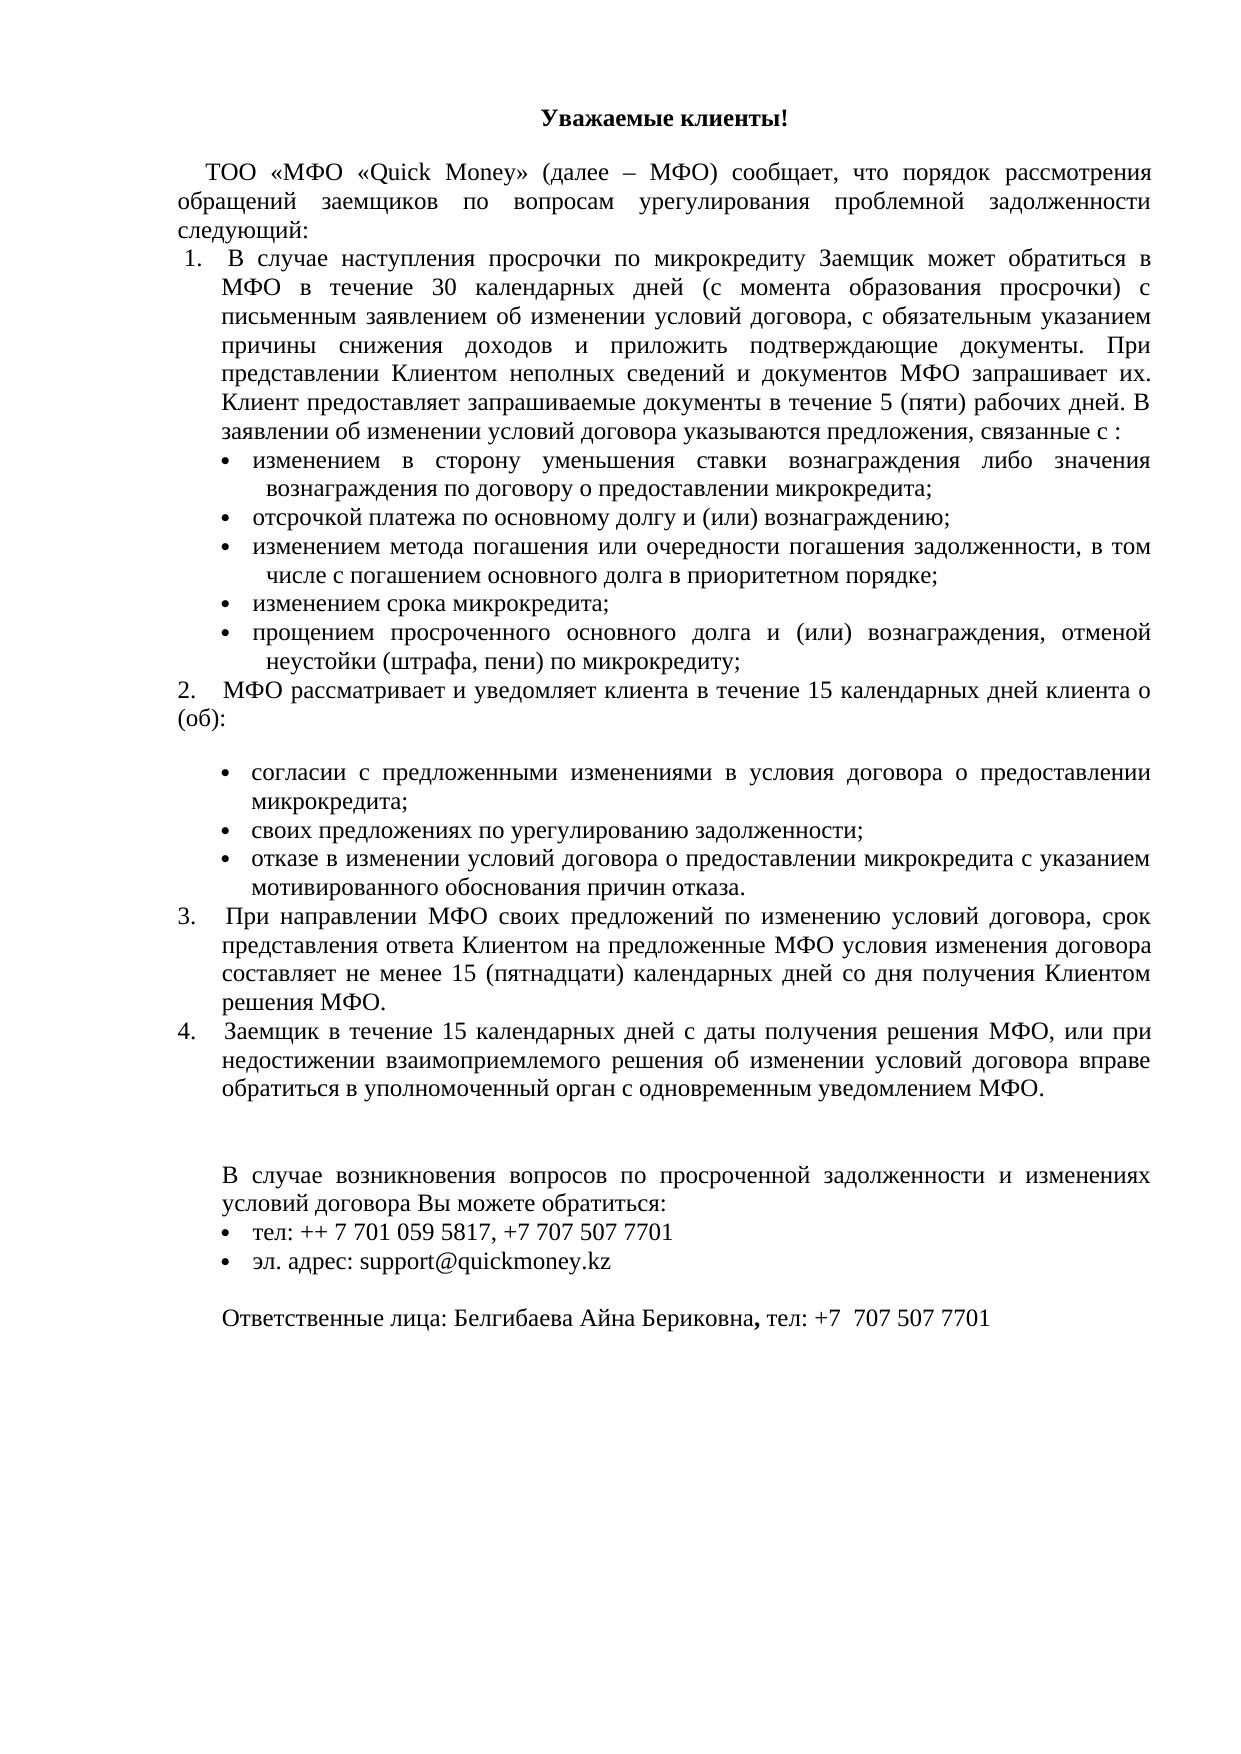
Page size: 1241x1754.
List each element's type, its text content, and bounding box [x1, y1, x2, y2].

list В случае наступления просрочки по микрокредиту Заемщик может обратиться в МФО в течение 30 календарных дней (с момента образования просрочки) с письменным заявлением об изменении условий договора, с обязательным указанием причины снижения доходов и приложить подтверждающие документы. При представлении Клиентом неполных сведений и документов МФО запрашивает их. Клиент предоставляет запрашиваемые документы в течение 5 (пяти) рабочих дней. В заявлении об изменении условий договора указываются предложения, связанные с : [183, 243, 1152, 445]
text 2. МФО рассматривает и уведомляет клиента в течение 15 календарных дней клиента о (об): [177, 675, 1152, 732]
text В случае возникновения вопросов по просроченной задолженности и изменениях условий договора Вы можете обратиться: [222, 1160, 1152, 1217]
list изменением срока микрокредита; [222, 588, 1152, 617]
text 3. При направлении МФО своих предложений по изменению условий договора, срок представления ответа Клиентом на предложенные МФО условия изменения договора составляет не менее 15 (пятнадцати) календарных дней со дня получения Клиентом решения МФО. [177, 901, 1152, 1016]
list отсрочкой платежа по основному долгу и (или) вознаграждению; [222, 502, 1152, 531]
text Уважаемые клиенты! [177, 103, 1152, 132]
text 4. Заемщик в течение 15 календарных дней с даты получения решения МФО, или при недостижении взаимоприемлемого решения об изменении условий договора вправе обратиться в уполномоченный орган с одновременным уведомлением МФО. [177, 1016, 1152, 1102]
list согласии с предложенными изменениями в условия договора о предоставлении микрокредита; [222, 757, 1152, 815]
list эл. адрес: support@quickmoney.kz [177, 1246, 1152, 1275]
list изменением метода погашения или очередности погашения задолженности, в том числе с погашением основного долга в приоритетном порядке; [222, 531, 1152, 588]
list прощением просроченного основного долга и (или) вознаграждения, отменой неустойки (штрафа, пени) по микрокредиту; [222, 617, 1152, 675]
list своих предложениях по урегулированию задолженности; [222, 815, 1152, 843]
text Ответственные лица: Белгибаева Айна Бериковна, тел: +7 707 507 7701 [177, 1303, 1152, 1332]
list отказе в изменении условий договора о предоставлении микрокредита с указанием мотивированного обоснования причин отказа. [222, 843, 1152, 901]
list изменением в сторону уменьшения ставки вознаграждения либо значения вознаграждения по договору о предоставлении микрокредита; [222, 445, 1152, 502]
text ТОО «МФО «Quick Money» (далее – МФО) сообщает, что порядок рассмотрения обращений заемщиков по вопросам урегулирования проблемной задолженности следующий: [177, 157, 1152, 243]
list тел: ++ 7 701 059 5817, +7 707 507 7701 [177, 1217, 1152, 1246]
